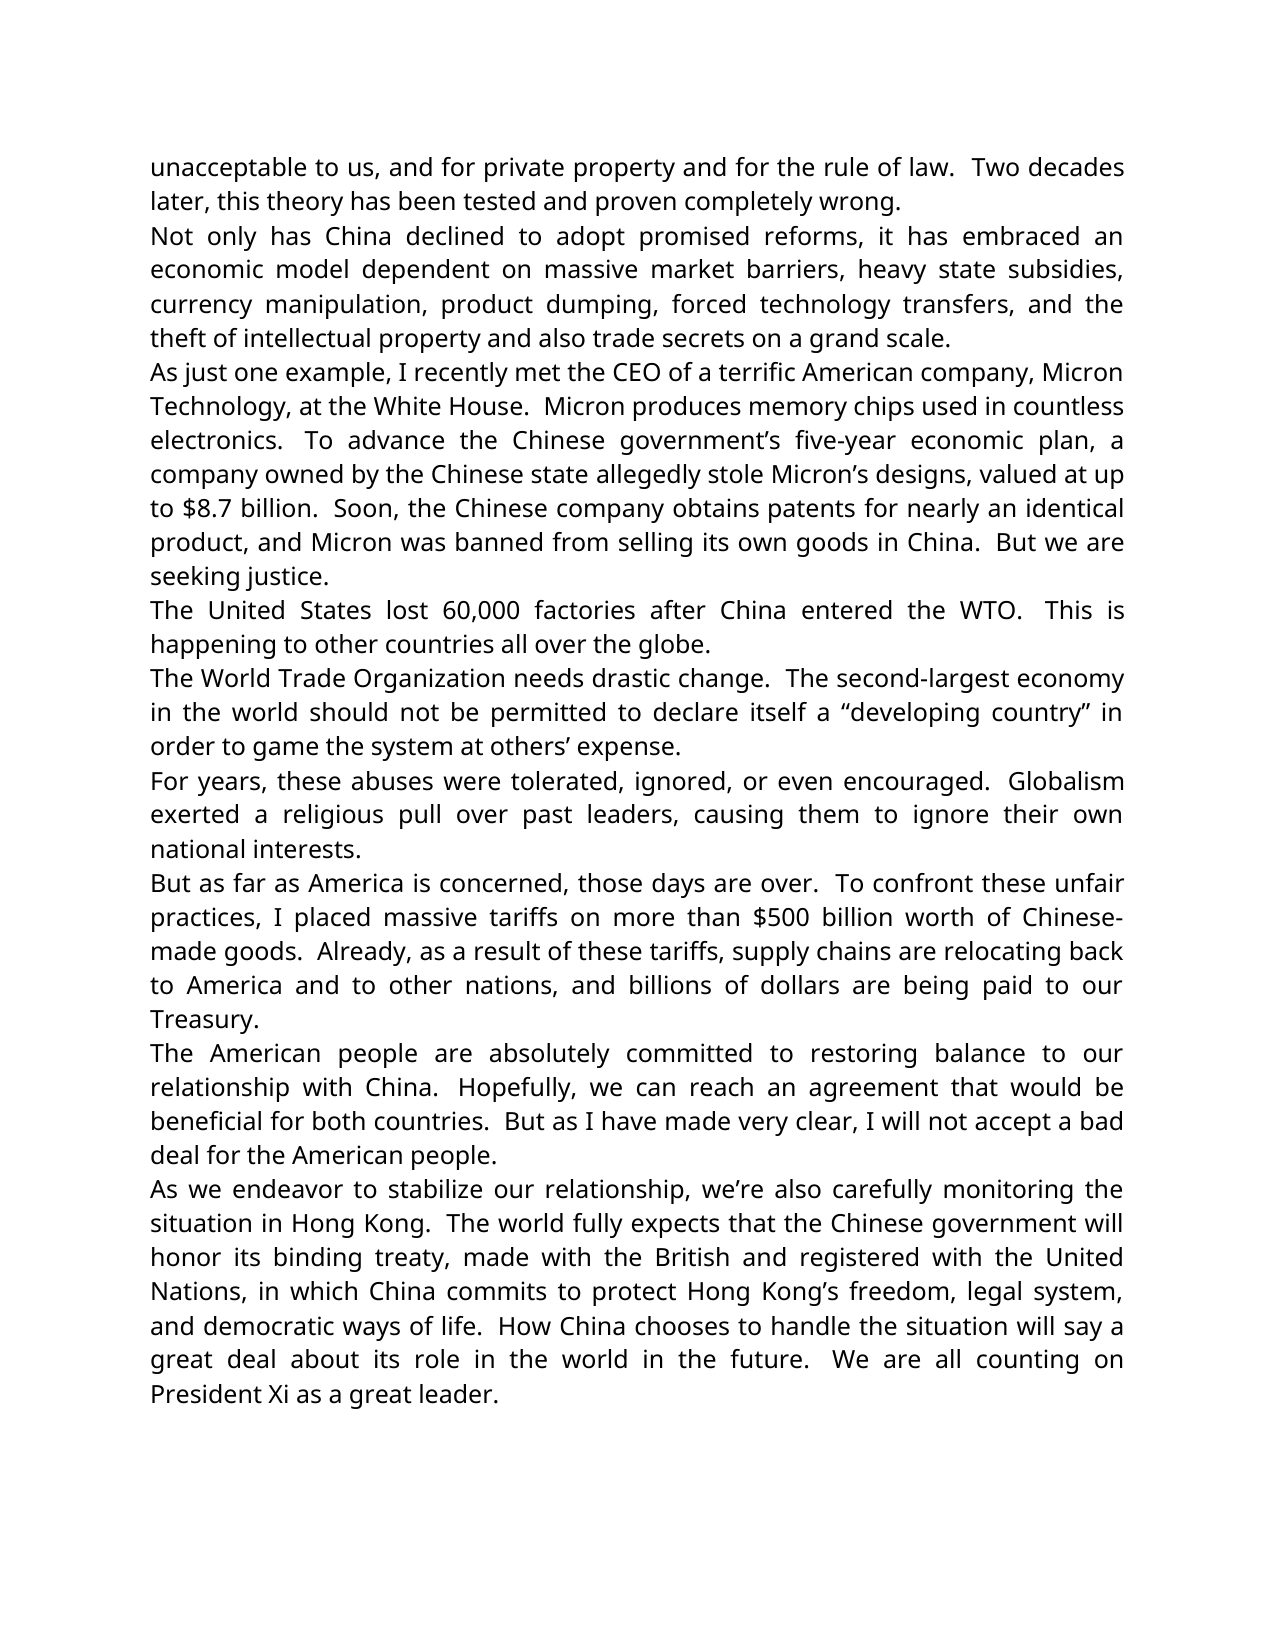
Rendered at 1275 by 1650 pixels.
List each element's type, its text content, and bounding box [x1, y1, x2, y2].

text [150, 150, 1125, 218]
text The United States lost 60,000 factories after China entered the WTO. This is happening to other countries all over the globe. [150, 593, 1125, 661]
text As just one example, I recently met the CEO of a terrific American company, Micron Technology, at the White House. Micron produces memory chips used in countless electronics. To advance the Chinese government’s five-year economic plan, a company owned by the Chinese state allegedly stole Micron’s designs, valued at up to $8.7 billion. Soon, the Chinese company obtains patents for nearly an identical product, and Micron was banned from selling its own goods in China. But we are seeking justice. [150, 354, 1125, 593]
text Not only has China declined to adopt promised reforms, it has embraced an economic model dependent on massive market barriers, heavy state subsidies, currency manipulation, product dumping, forced technology transfers, and the theft of intellectual property and also trade secrets on a grand scale. [150, 218, 1125, 354]
text The World Trade Organization needs drastic change. The second-largest economy in the world should not be permitted to declare itself a “developing country” in order to game the system at others’ expense. [150, 661, 1125, 763]
text The American people are absolutely committed to restoring balance to our relationship with China. Hopefully, we can reach an agreement that would be beneficial for both countries. But as I have made very clear, I will not accept a bad deal for the American people. [150, 1036, 1125, 1172]
text As we endeavor to stabilize our relationship, we’re also carefully monitoring the situation in Hong Kong. The world fully expects that the Chinese government will honor its binding treaty, made with the British and registered with the United Nations, in which China commits to protect Hong Kong’s freedom, legal system, and democratic ways of life. How China chooses to handle the situation will say a great deal about its role in the world in the future. We are all counting on President Xi as a great leader. [150, 1172, 1125, 1410]
text But as far as America is concerned, those days are over. To confront these unfair practices, I placed massive tariffs on more than $500 billion worth of Chinese-made goods. Already, as a result of these tariffs, supply chains are relocating back to America and to other nations, and billions of dollars are being paid to our Treasury. [150, 865, 1125, 1036]
text For years, these abuses were tolerated, ignored, or even encouraged. Globalism exerted a religious pull over past leaders, causing them to ignore their own national interests. [150, 763, 1125, 865]
